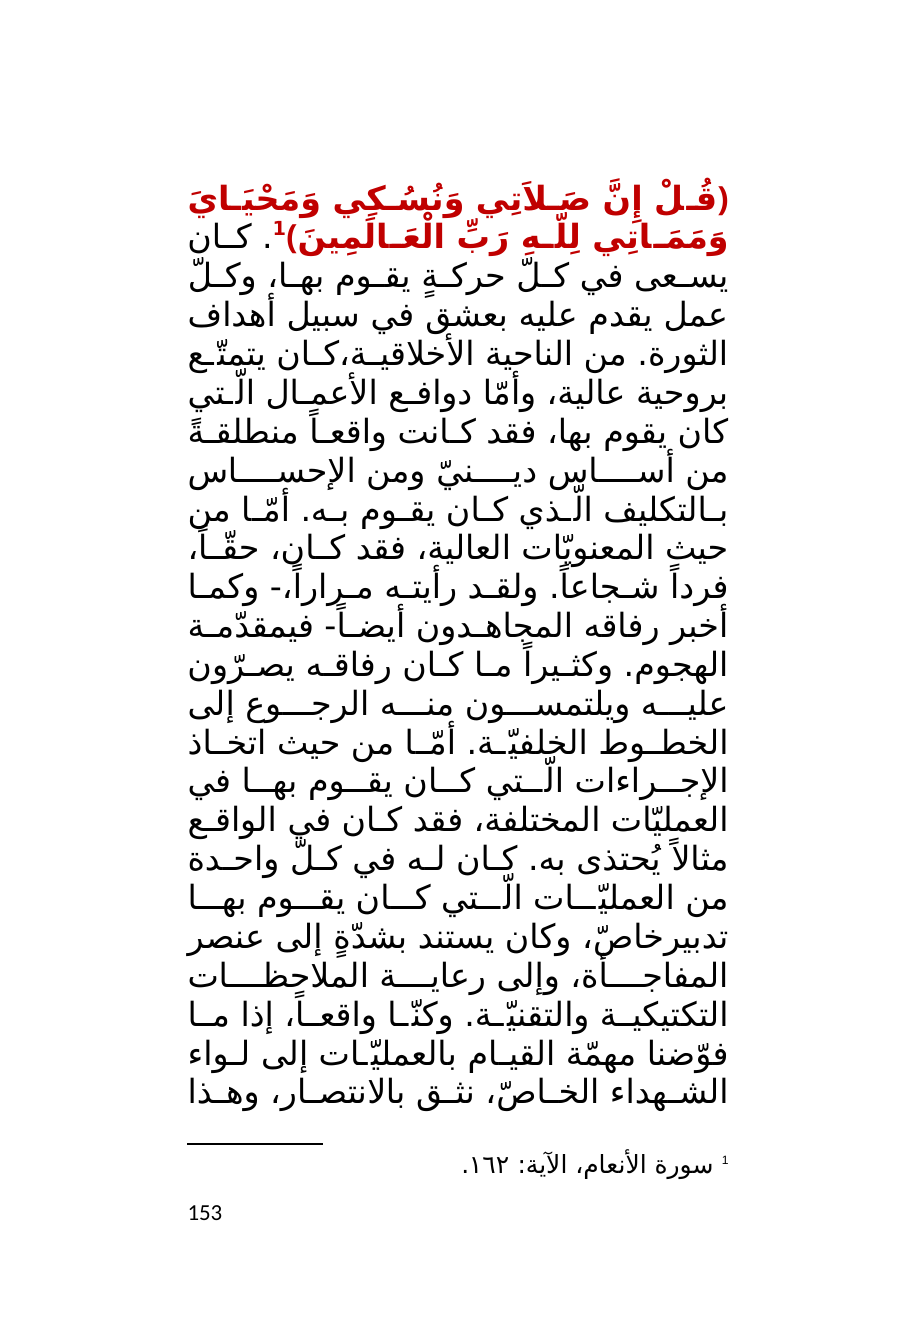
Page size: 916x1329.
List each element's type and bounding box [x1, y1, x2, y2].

text [187, 179, 728, 1112]
